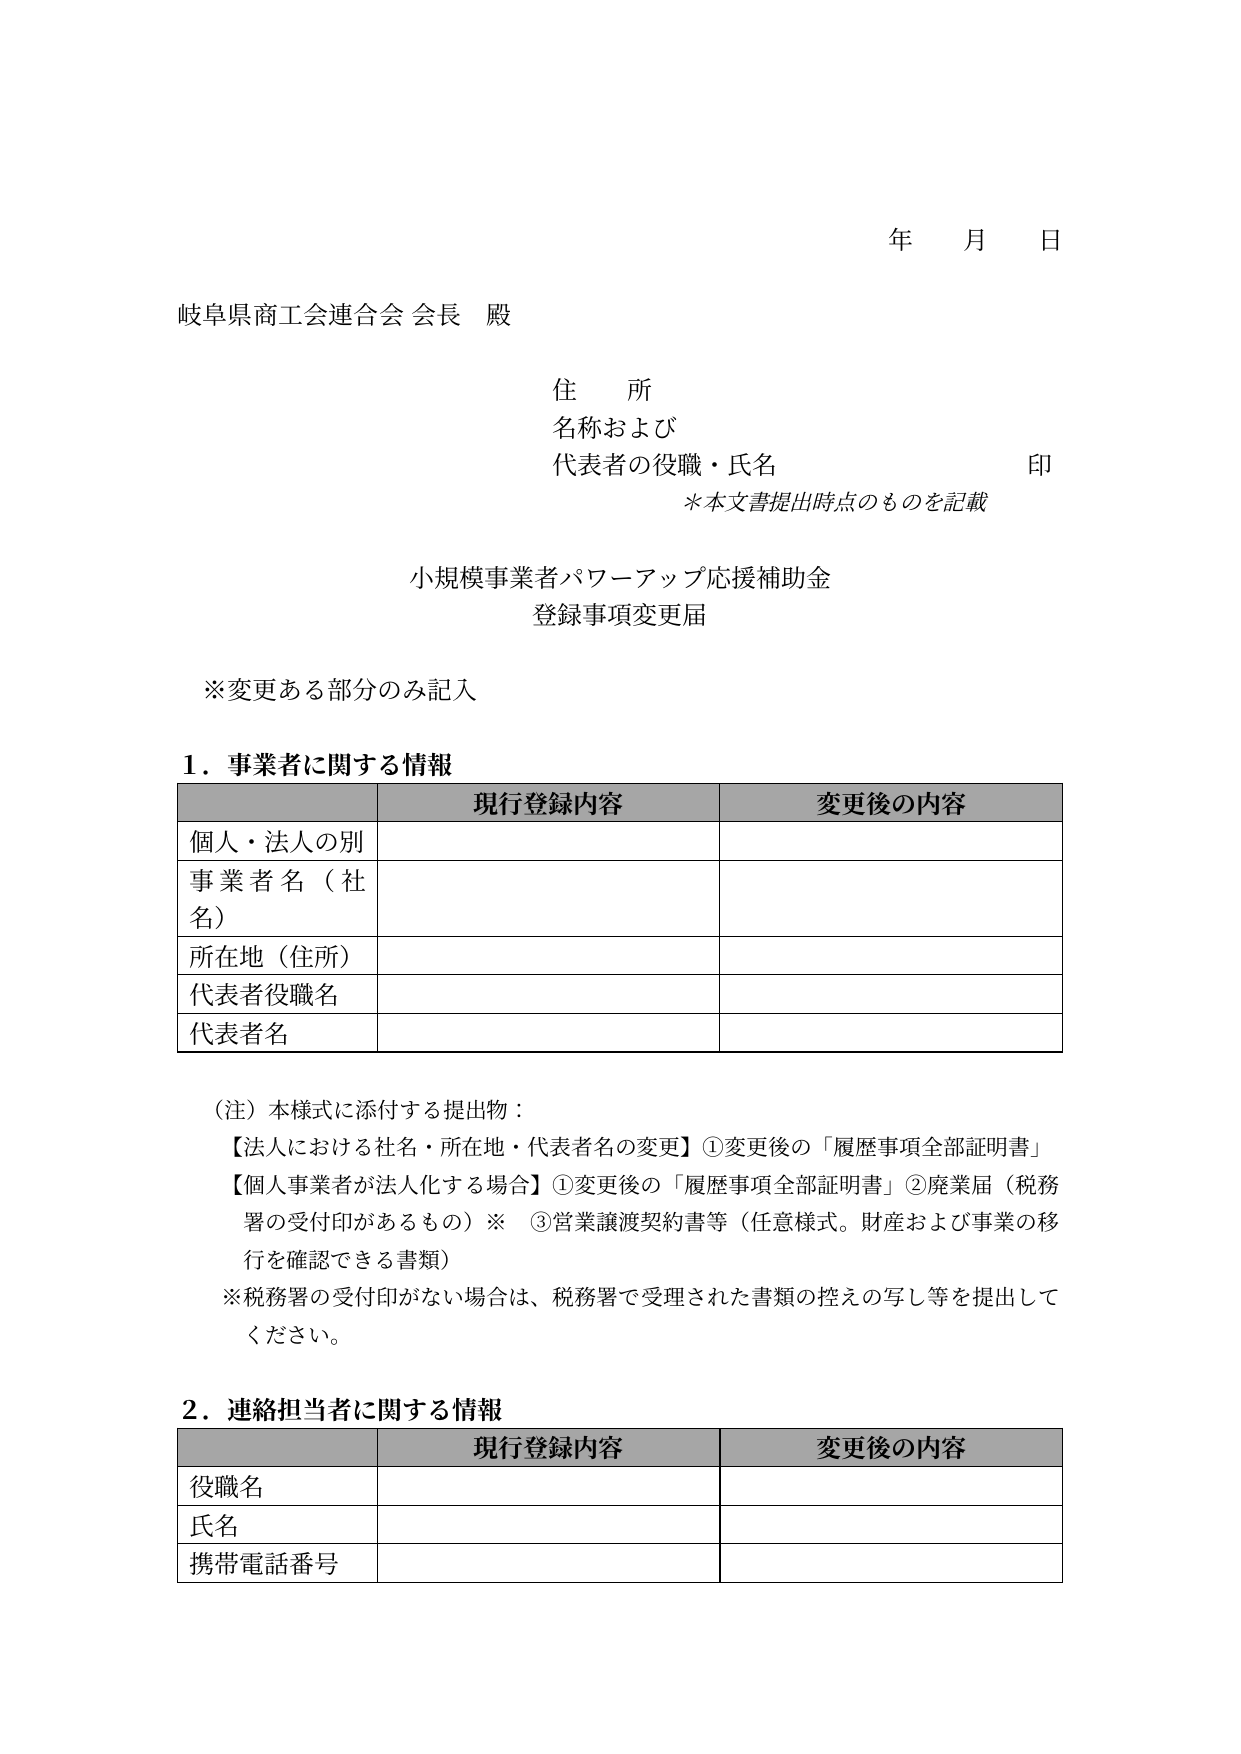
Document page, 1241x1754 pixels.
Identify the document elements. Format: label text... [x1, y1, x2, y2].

text 名称および [177, 408, 1063, 445]
text （注）本様式に添付する提出物： [177, 1090, 1063, 1127]
table_cell 氏名 [178, 1506, 377, 1543]
table_cell [720, 822, 1062, 860]
table_header [178, 784, 377, 821]
table_cell 携帯電話番号 [178, 1544, 377, 1582]
table_cell [720, 861, 1062, 936]
table_header [178, 1429, 377, 1466]
table_cell 代表者名 [178, 1014, 377, 1051]
text 【個人事業者が法人化する場合】①変更後の「履歴事項全部証明書」②廃業届（税務署の受付印があるもの）※ ③営業譲渡契約書等（任意様式。財産および事業の移行を確認できる書類） [221, 1165, 1063, 1277]
table_cell [721, 1506, 1062, 1543]
table_cell [378, 861, 719, 936]
table_header 現行登録内容 [378, 784, 719, 821]
table_cell 役職名 [178, 1467, 377, 1504]
table_header 変更後の内容 [721, 1429, 1062, 1466]
table_cell [721, 1467, 1062, 1504]
text ２．連絡担当者に関する情報 [177, 1390, 1063, 1427]
table_cell 代表者役職名 [178, 975, 377, 1013]
table_cell 所在地（住所） [178, 937, 377, 974]
table_cell [378, 1544, 719, 1582]
table_cell [378, 975, 719, 1013]
table_cell [378, 937, 719, 974]
table_header 変更後の内容 [720, 784, 1062, 821]
table_cell [378, 822, 719, 860]
table_cell [378, 1506, 719, 1543]
text １．事業者に関する情報 [177, 745, 1063, 783]
text ※税務署の受付印がない場合は、税務署で受理された書類の控えの写し等を提出してください。 [177, 1277, 1063, 1352]
table_cell [720, 975, 1062, 1013]
table_cell 個人・法人の別 [178, 822, 377, 860]
table_cell [720, 937, 1062, 974]
text 代表者の役職・氏名 印 [177, 445, 1063, 483]
text 小規模事業者パワーアップ応援補助金 [177, 558, 1063, 595]
text ※変更ある部分のみ記入 [177, 670, 1063, 708]
table_cell [378, 1467, 719, 1504]
text 登録事項変更届 [177, 595, 1063, 633]
text 岐阜県商工会連合会 会長 殿 [177, 295, 1063, 333]
table_cell [721, 1544, 1062, 1582]
text 住 所 [177, 370, 1063, 408]
table_cell 事業者名（社名） [178, 861, 377, 936]
text 【法人における社名・所在地・代表者名の変更】①変更後の「履歴事項全部証明書」 [177, 1127, 1063, 1165]
text 年 月 日 [177, 220, 1063, 258]
table_header 現行登録内容 [378, 1429, 719, 1466]
table_cell [378, 1014, 719, 1051]
table_cell [720, 1014, 1062, 1051]
text ＊本文書提出時点のものを記載 [177, 483, 1063, 520]
